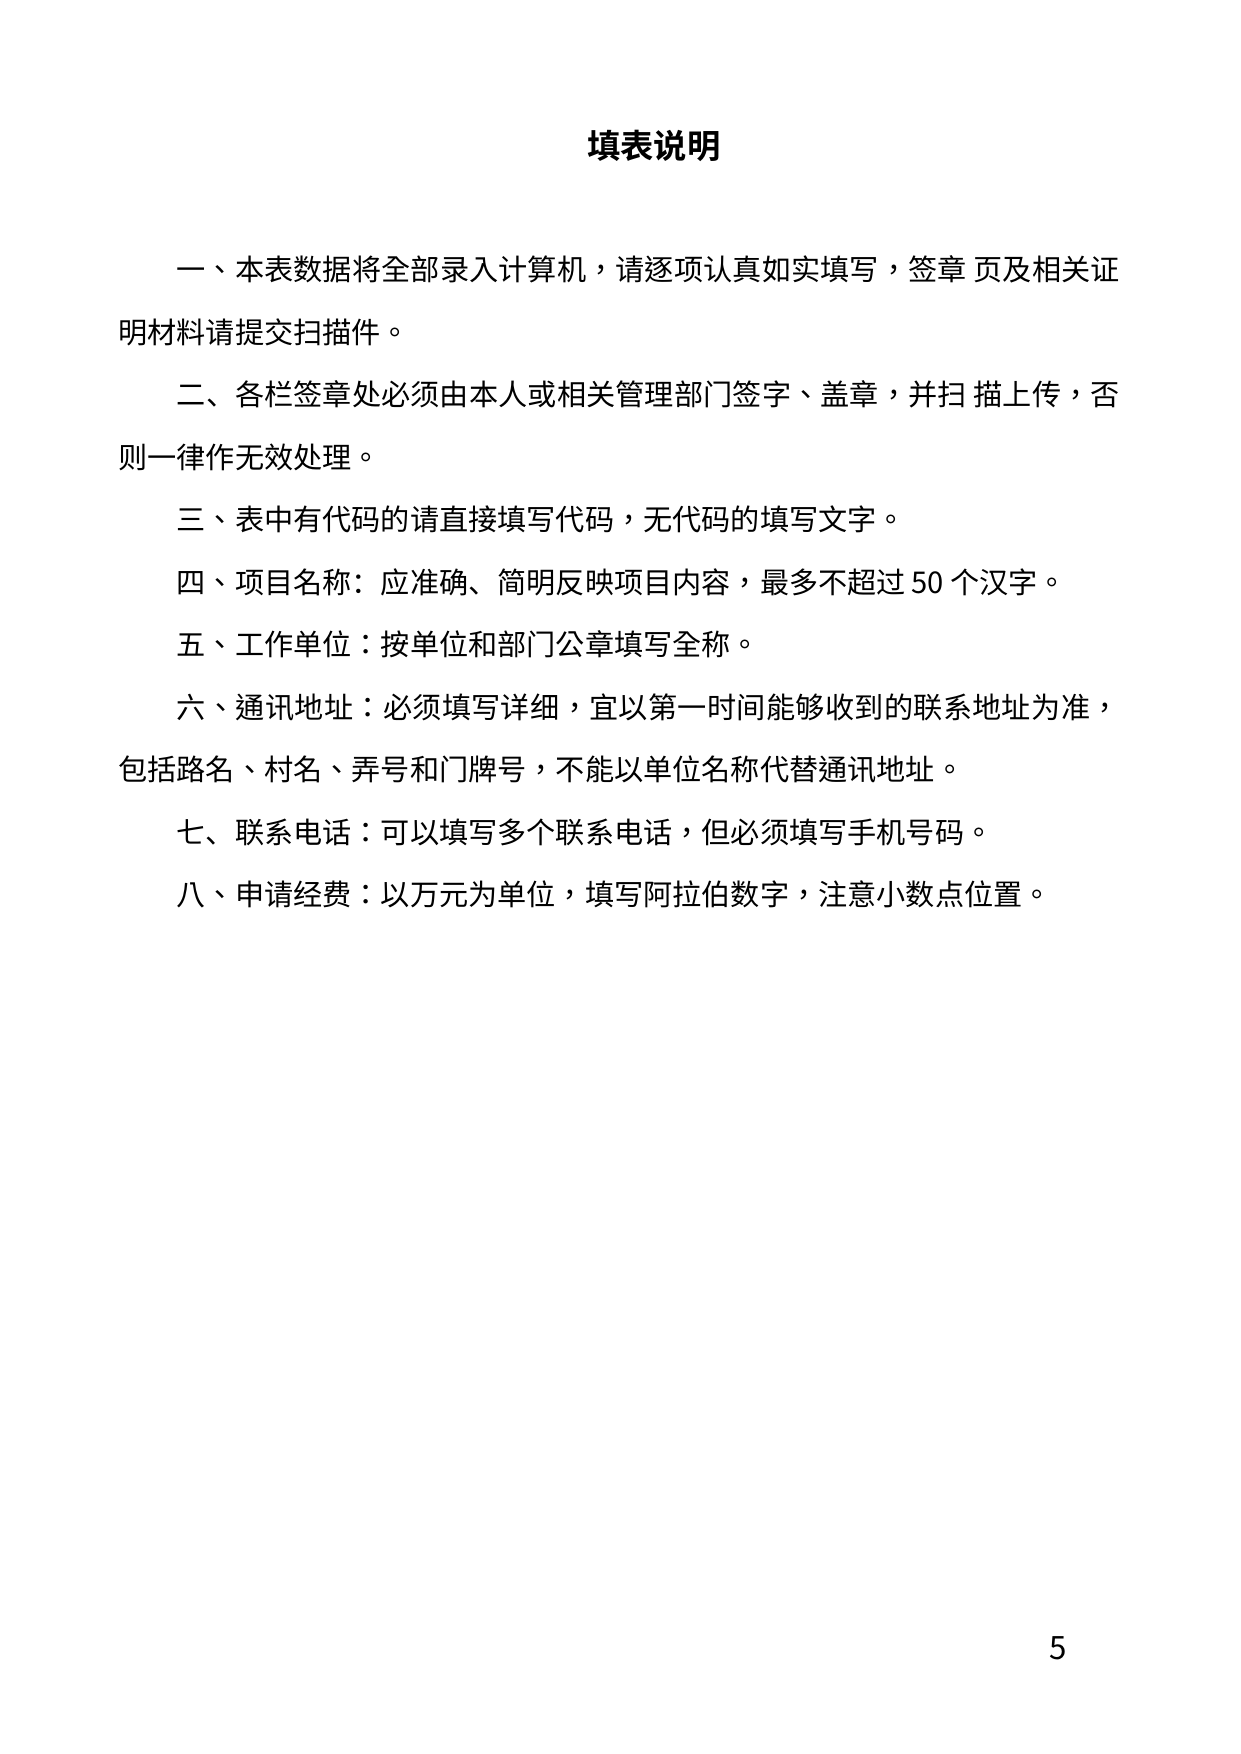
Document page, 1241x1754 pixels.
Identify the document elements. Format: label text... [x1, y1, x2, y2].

text 二、各栏签章处必须由本人或相关管理部门签字、盖章，并扫 描上传，否则一律作无效处理。 [118, 356, 1122, 481]
text 一、本表数据将全部录入计算机，请逐项认真如实填写，签章 页及相关证明材料请提交扫描件。 [118, 231, 1122, 356]
text 八、申请经费：以万元为单位，填写阿拉伯数字，注意小数点位置。 [118, 856, 1122, 918]
text 七、联系电话：可以填写多个联系电话，但必须填写手机号码。 [118, 793, 1122, 856]
text 五、工作单位：按单位和部门公章填写全称。 [118, 606, 1122, 668]
text 四、项目名称：应准确、简明反映项目内容，最多不超过50个汉字。 [118, 543, 1122, 606]
text 三、表中有代码的请直接填写代码，无代码的填写文字。 [118, 481, 1122, 543]
text 六、通讯地址：必须填写详细，宜以第一时间能够收到的联系地址为准，包括路名、村名、弄号和门牌号，不能以单位名称代替通讯地址。 [118, 668, 1122, 793]
text 填表说明 [118, 118, 1122, 168]
